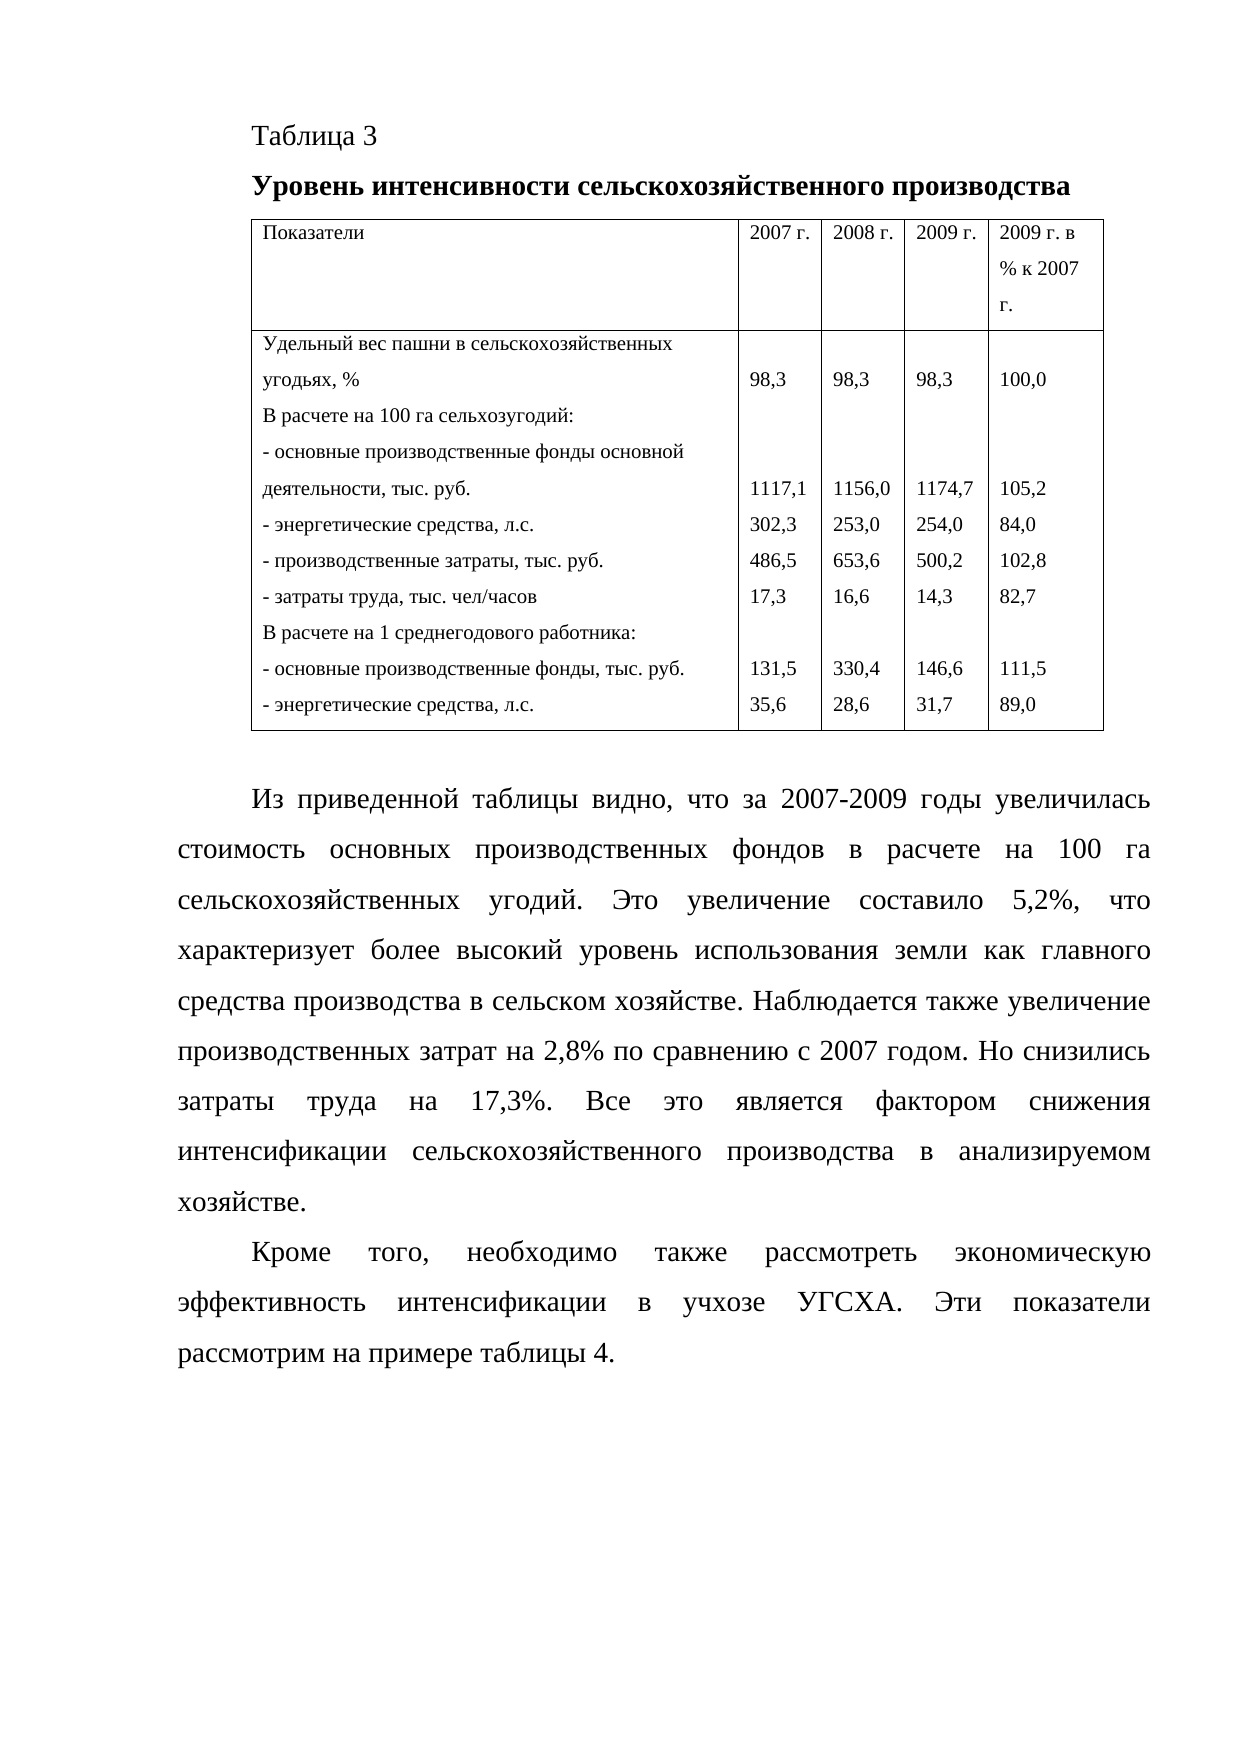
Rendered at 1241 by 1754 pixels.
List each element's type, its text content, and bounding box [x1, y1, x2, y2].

table_header 2009 г. в % к 2007 г. [989, 220, 1103, 330]
table_cell 98,3 1174,7 254,0 500,2 14,3 146,6 31,7 [905, 331, 988, 730]
table_cell 98,3 1156,0 253,0 653,6 16,6 330,4 28,6 [822, 331, 904, 730]
table_header Показатели [252, 220, 738, 330]
text Кроме того, необходимо также рассмотреть экономическую эффективность интенсификации в учхозе УГСХА. Эти показатели рассмотрим на примере таблицы 4. [177, 1234, 1152, 1368]
table_cell 98,3 1117,1 302,3 486,5 17,3 131,5 35,6 [739, 331, 821, 730]
table_header 2008 г. [822, 220, 904, 330]
subtitle Уровень интенсивности сельскохозяйственного производства [177, 168, 1152, 202]
table_header 2007 г. [739, 220, 821, 330]
subtitle Таблица 3 [177, 118, 1152, 152]
table_cell 100,0 105,2 84,0 102,8 82,7 111,5 89,0 [989, 331, 1103, 730]
text Из приведенной таблицы видно, что за 2007-2009 годы увеличилась стоимость основных производственных фондов в расчете на 100 га сельскохозяйственных угодий. Это увеличение составило 5,2%, что характеризует более высокий уровень использования земли как главного средства производства в сельском хозяйстве. Наблюдается также увеличение производственных затрат на 2,8% по сравнению с 2007 годом. Но снизились затраты труда на 17,3%. Все это является фактором снижения интенсификации сельскохозяйственного производства в анализируемом хозяйстве. [177, 781, 1152, 1217]
table_cell Удельный вес пашни в сельскохозяйственных угодьях, % В расчете на 100 га сельхозугодий: - основные производственные фонды основной деятельности, тыс. руб. - энергетические средства, л.с. - производственные затраты, тыс. руб. - затраты труда, тыс. чел/часов В расчете на 1 среднегодового работника: - основные производственные фонды, тыс. руб. - энергетические средства, л.с. [252, 331, 738, 730]
table_header 2009 г. [905, 220, 988, 330]
